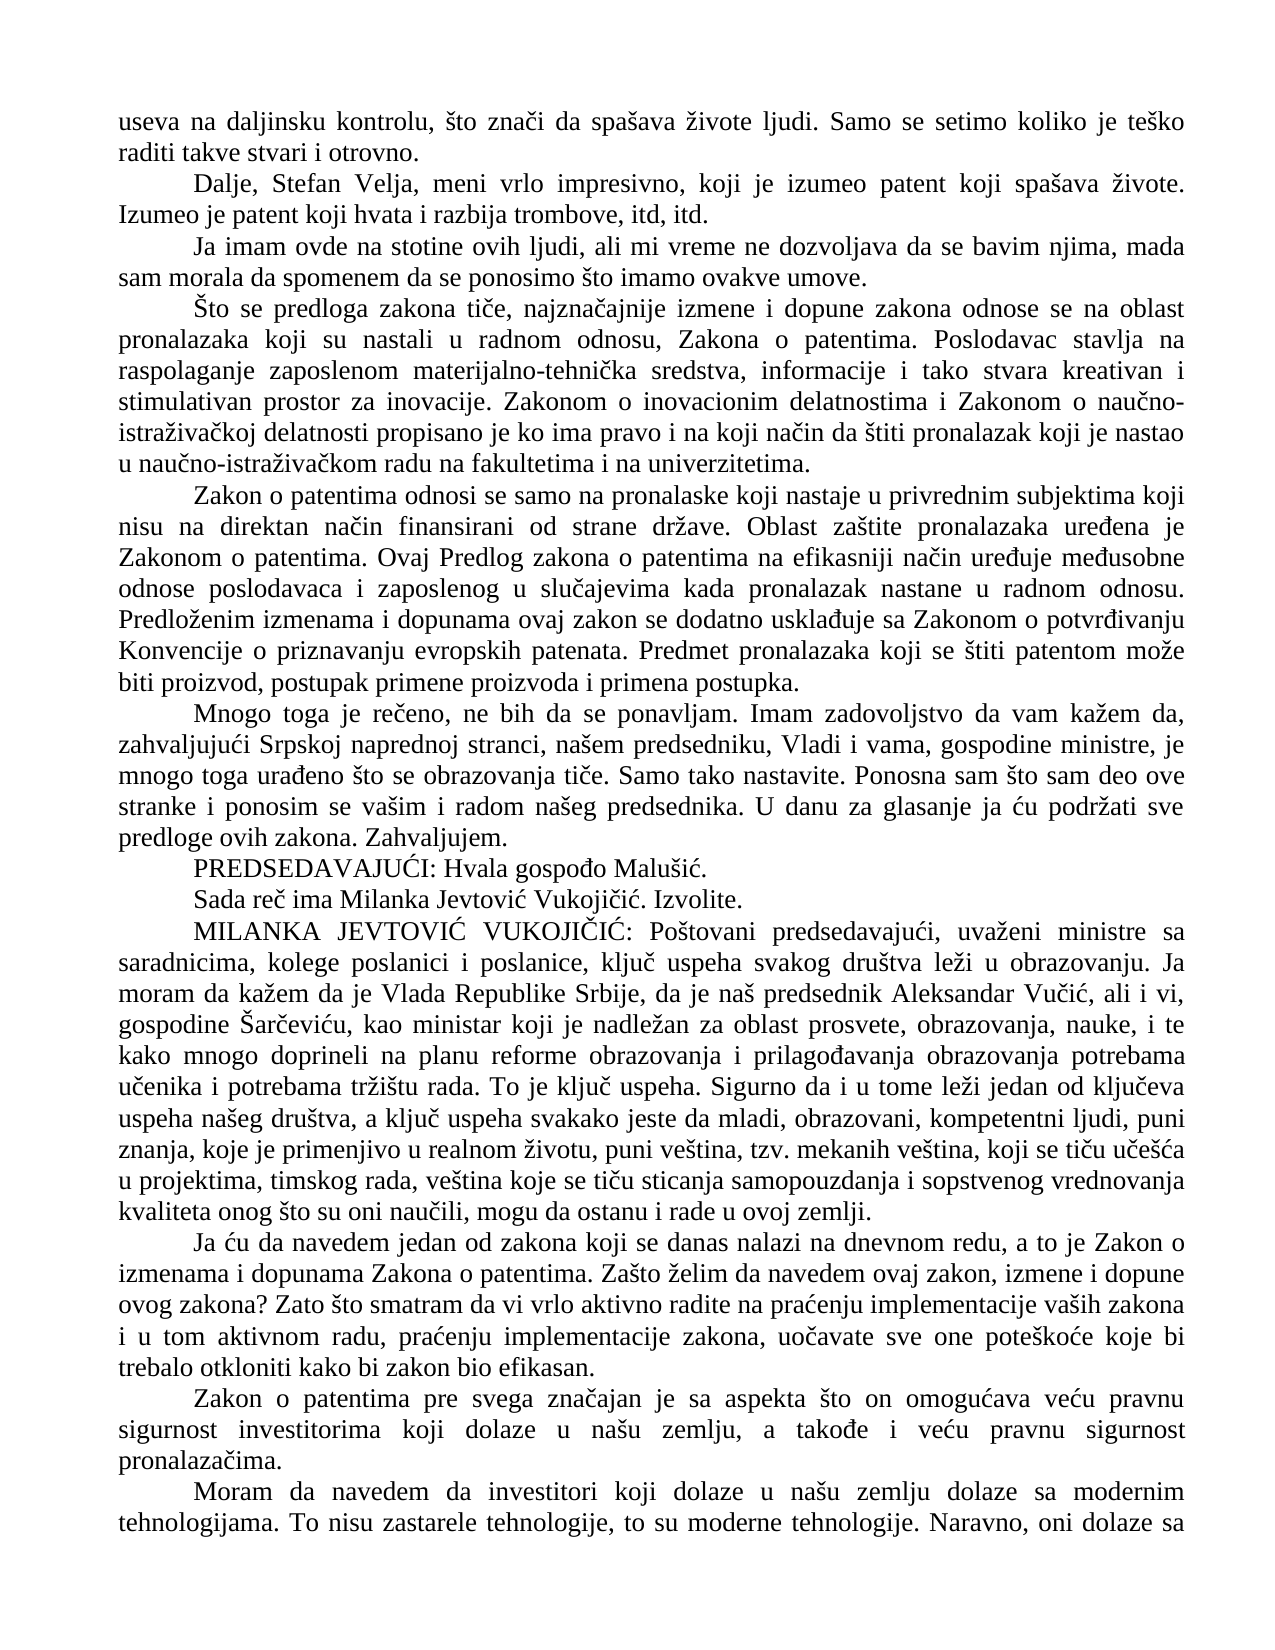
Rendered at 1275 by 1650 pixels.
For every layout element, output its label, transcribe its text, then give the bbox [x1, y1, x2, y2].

text Ja ću da navedem jedan od zakona koji se danas nalazi na dnevnom redu, a to je Zakon o izmenama i dopunama Zakona o patentima. Zašto želim da navedem ovaj zakon, izmene i dopune ovog zakona? Zato što smatram da vi vrlo aktivno radite na praćenju implementacije vaših zakona i u tom aktivnom radu, praćenju implementacije zakona, uočavate sve one poteškoće koje bi trebalo otkloniti kako bi zakon bio efikasan. [118, 1226, 1186, 1382]
text Zakon o patentima pre svega značajan je sa aspekta što on omogućava veću pravnu sigurnost investitorima koji dolaze u našu zemlju, a takođe i veću pravnu sigurnost pronalazačima. [118, 1382, 1186, 1475]
text Zakon o patentima odnosi se samo na pronalaske koji nastaje u privrednim subjektima koji nisu na direktan način finansirani od strane države. Oblast zaštite pronalazaka uređena je Zakonom o patentima. Ovaj Predlog zakona o patentima na efikasniji način uređuje međusobne odnose poslodavaca i zaposlenog u slučajevima kada pronalazak nastane u radnom odnosu. Predloženim izmenama i dopunama ovaj zakon se dodatno usklađuje sa Zakonom o potvrđivanju Konvencije o priznavanju evropskih patenata. Predmet pronalazaka koji se štiti patentom može biti proizvod, postupak primene proizvoda i primena postupka. [118, 479, 1186, 697]
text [118, 105, 1186, 167]
text Mnogo toga je rečeno, ne bih da se ponavljam. Imam zadovoljstvo da vam kažem da, zahvaljujući Srpskoj naprednoj stranci, našem predsedniku, Vladi i vama, gospodine ministre, je mnogo toga urađeno što se obrazovanja tiče. Samo tako nastavite. Ponosna sam što sam deo ove stranke i ponosim se vašim i radom našeg predsednika. U danu za glasanje ja ću podržati sve predloge ovih zakona. Zahvaljujem. [118, 697, 1186, 852]
text PREDSEDAVAJUĆI: Hvala gospođo Malušić. [118, 852, 1186, 884]
text MILANKA JEVTOVIĆ VUKOJIČIĆ: Poštovani predsedavajući, uvaženi ministre sa saradnicima, kolege poslanici i poslanice, ključ uspeha svakog društva leži u obrazovanju. Ja moram da kažem da je Vlada Republike Srbije, da je naš predsednik Aleksandar Vučić, ali i vi, gospodine Šarčeviću, kao ministar koji je nadležan za oblast prosvete, obrazovanja, nauke, i te kako mnogo doprineli na planu reforme obrazovanja i prilagođavanja obrazovanja potrebama učenika i potrebama tržištu rada. To je ključ uspeha. Sigurno da i u tome leži jedan od ključeva uspeha našeg društva, a ključ uspeha svakako jeste da mladi, obrazovani, kompetentni ljudi, puni znanja, koje je primenjivo u realnom životu, puni veština, tzv. mekanih veština, koji se tiču učešća u projektima, timskog rada, veština koje se tiču sticanja samopouzdanja i sopstvenog vrednovanja kvaliteta onog što su oni naučili, mogu da ostanu i rade u ovoj zemlji. [118, 915, 1186, 1226]
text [118, 1475, 1186, 1538]
text Ja imam ovde na stotine ovih ljudi, ali mi vreme ne dozvoljava da se bavim njima, mada sam morala da spomenem da se ponosimo što imamo ovakve umove. [118, 229, 1186, 292]
text Što se predloga zakona tiče, najznačajnije izmene i dopune zakona odnose se na oblast pronalazaka koji su nastali u radnom odnosu, Zakona o patentima. Poslodavac stavlja na raspolaganje zaposlenom materijalno-tehnička sredstva, informacije i tako stvara kreativan i stimulativan prostor za inovacije. Zakonom o inovacionim delatnostima i Zakonom o naučno-istraživačkoj delatnosti propisano je ko ima pravo i na koji način da štiti pronalazak koji je nastao u naučno-istraživačkom radu na fakultetima i na univerzitetima. [118, 292, 1186, 479]
text Sada reč ima Milanka Jevtović Vukojičić. Izvolite. [118, 884, 1186, 915]
text Dalje, Stefan Velja, meni vrlo impresivno, koji je izumeo patent koji spašava živote. Izumeo je patent koji hvata i razbija trombove, itd, itd. [118, 167, 1186, 229]
